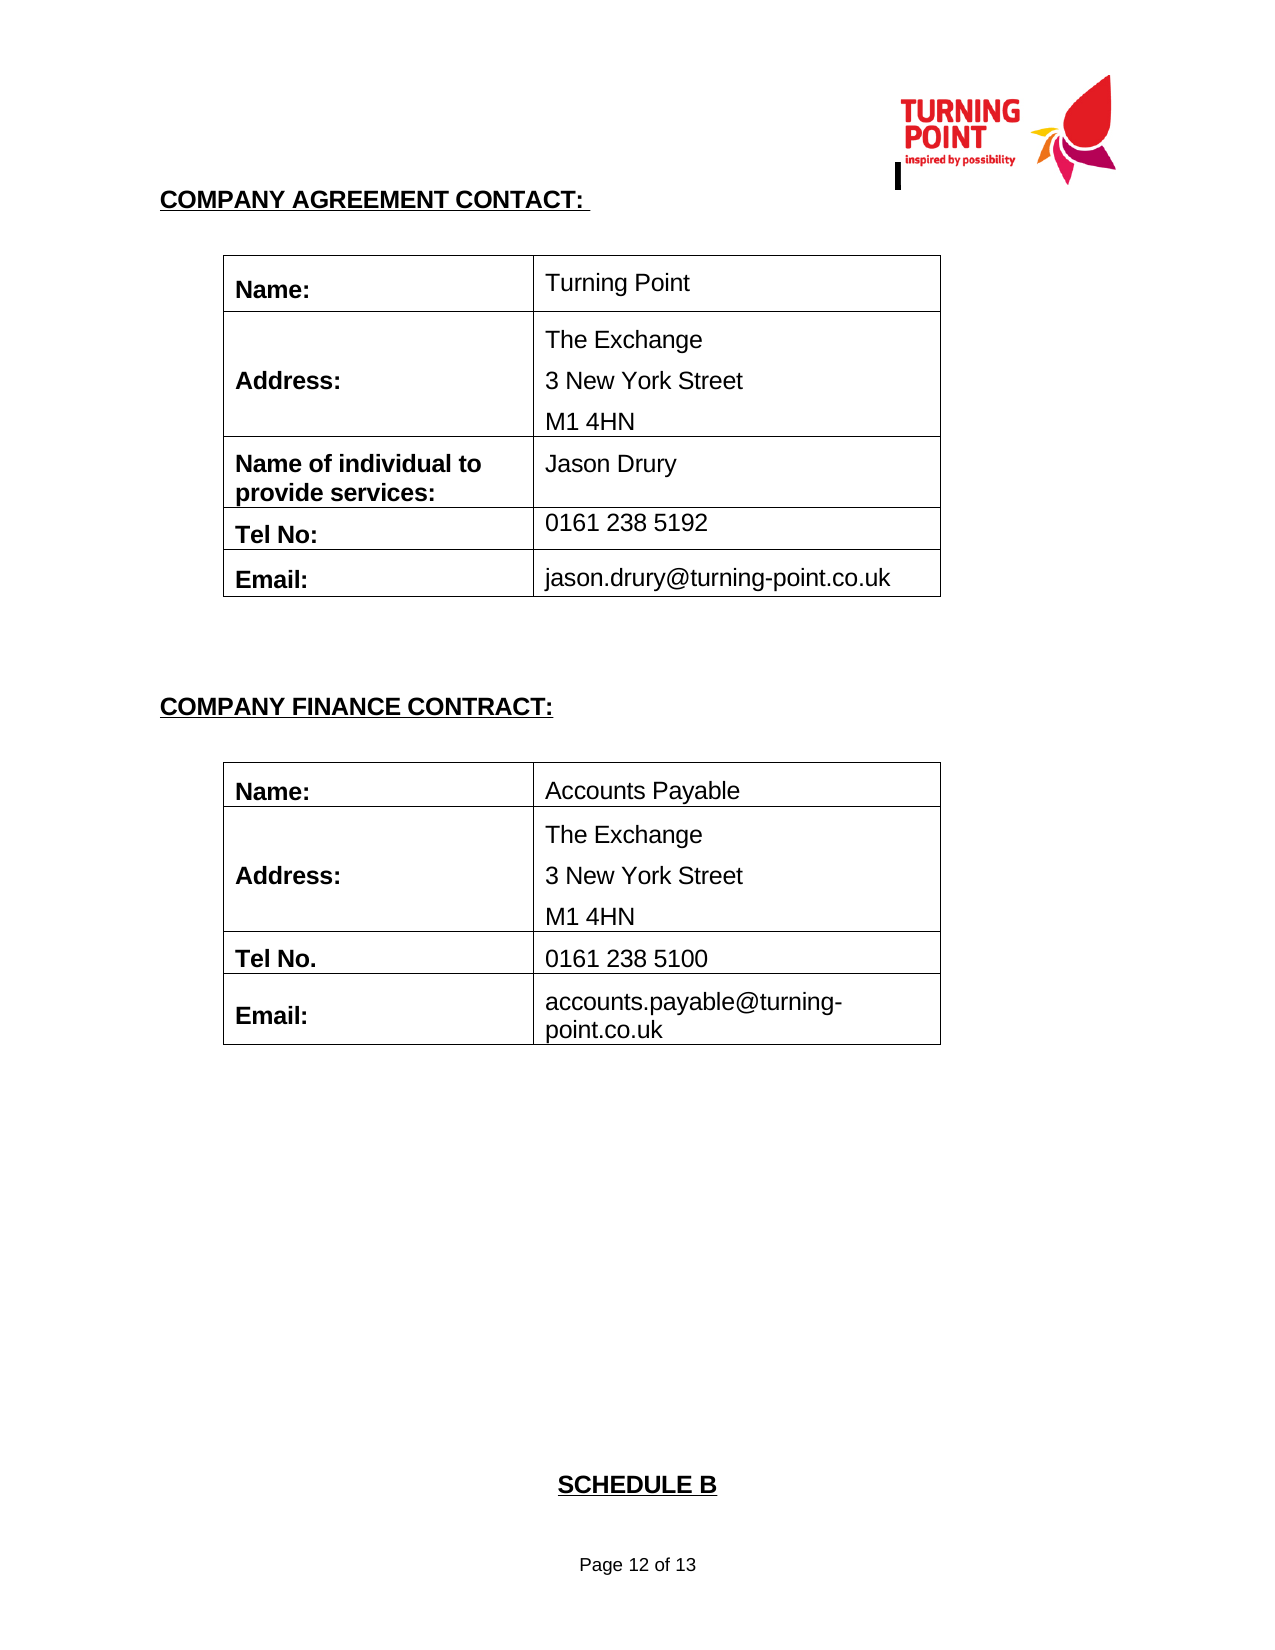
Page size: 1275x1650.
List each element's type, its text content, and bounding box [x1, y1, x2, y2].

table_cell The Exchange 3 New York Street M1 4HN [534, 312, 940, 436]
table_header Turning Point [534, 256, 940, 311]
table_cell Tel No: [224, 508, 533, 549]
table_cell jason.drury@turning-point.co.uk [534, 550, 940, 596]
table_cell Address: [224, 312, 533, 436]
table_cell Address: [224, 807, 533, 931]
table_cell accounts.payable@turning-point.co.uk [534, 974, 940, 1044]
table_cell 0161 238 5192 [534, 508, 940, 549]
text COMPANY AGREEMENT CONTACT: [159, 185, 1116, 214]
text SCHEDULE B [159, 1470, 1116, 1499]
table_cell The Exchange 3 New York Street M1 4HN [534, 807, 940, 931]
table_cell Name of individual to provide services: [224, 437, 533, 507]
table_cell Jason Drury [534, 437, 940, 507]
picture [900, 75, 1116, 185]
table_cell Email: [224, 550, 533, 596]
table_header Accounts Payable [534, 763, 940, 806]
text COMPANY FINANCE CONTRACT: [159, 692, 1116, 721]
table_header Name: [224, 763, 533, 806]
table_cell Email: [224, 974, 533, 1044]
table_cell Tel No. [224, 932, 533, 973]
table_cell 0161 238 5100 [534, 932, 940, 973]
table_header Name: [224, 256, 533, 311]
